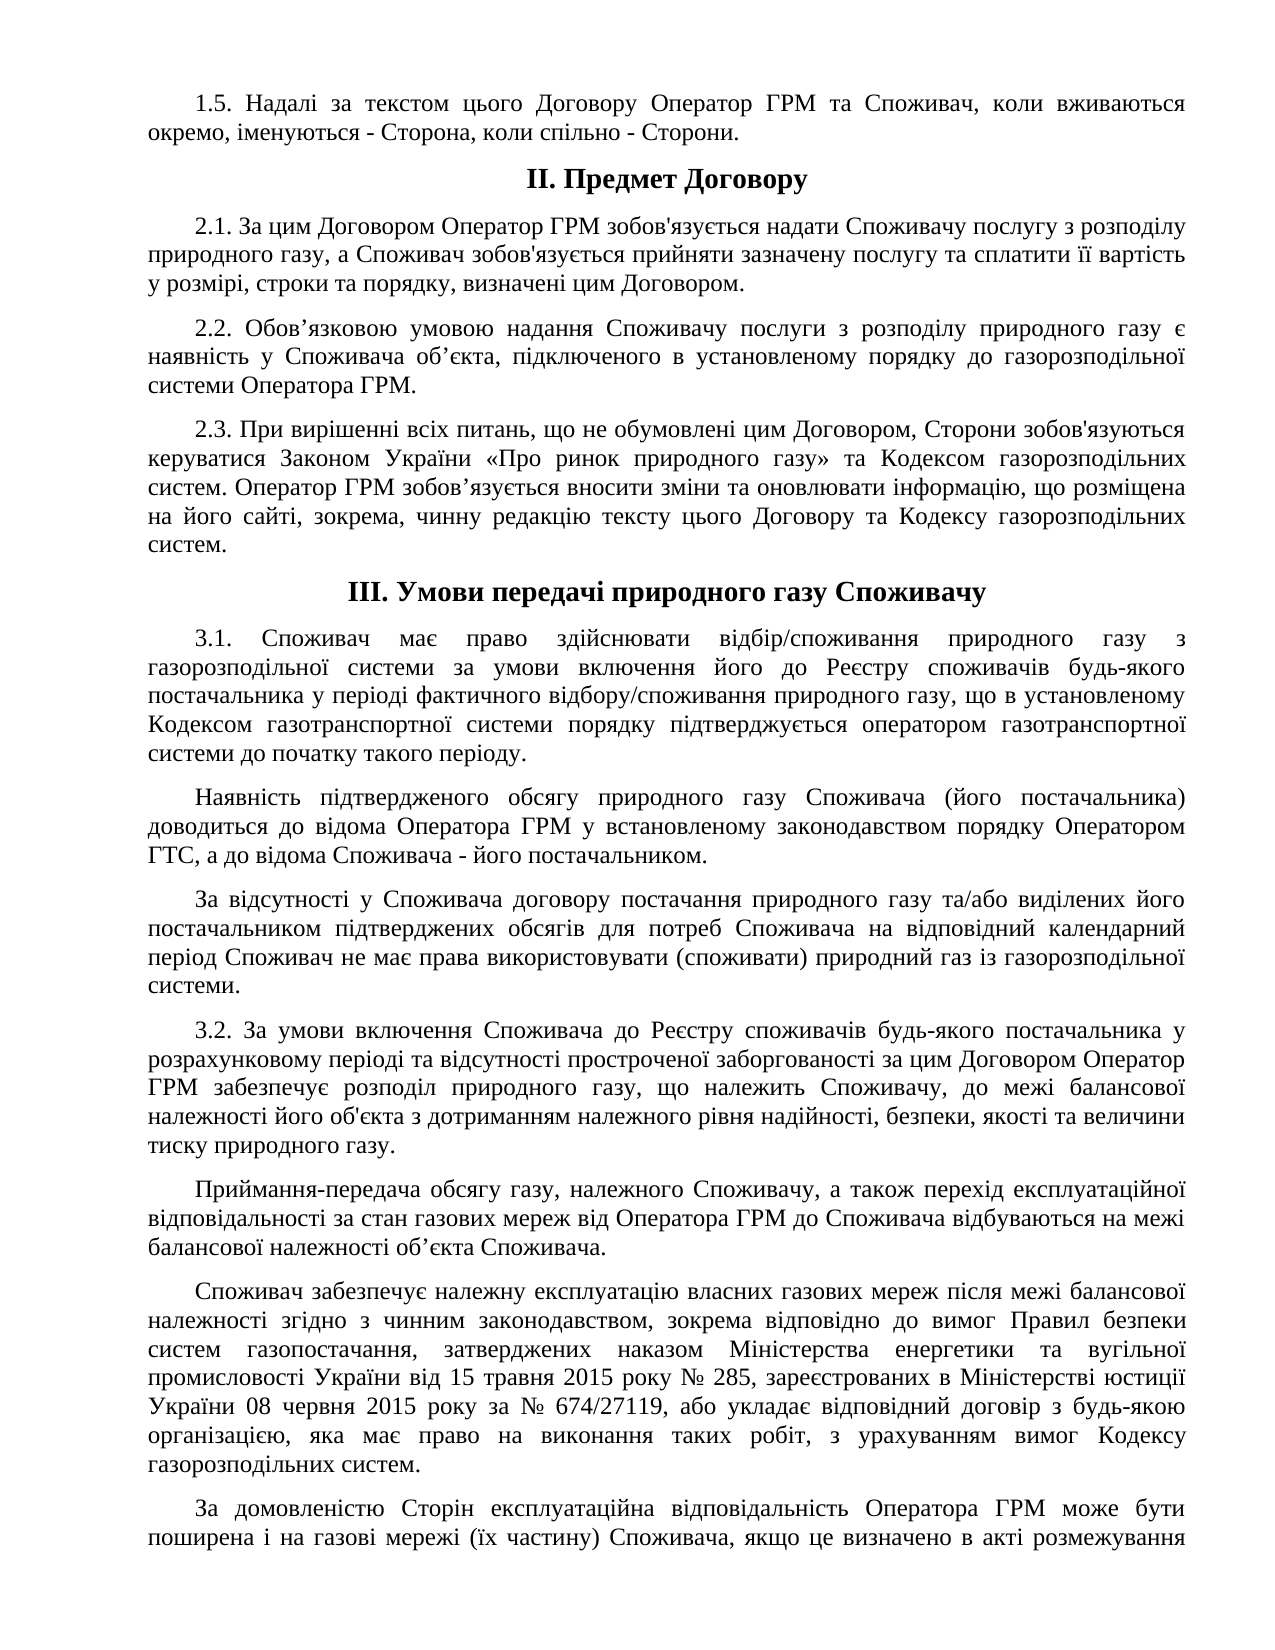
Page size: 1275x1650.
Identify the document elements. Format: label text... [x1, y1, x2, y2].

text 3.2. За умови включення Споживача до Реєстру споживачів будь-якого постачальника у розрахунковому періоді та відсутності простроченої заборгованості за цим Договором Оператор ГРМ забезпечує розподіл природного газу, що належить Споживачу, до межі балансової належності його об'єкта з дотриманням належного рівня надійності, безпеки, якості та величини тиску природного газу. [148, 1015, 1186, 1159]
text Споживач забезпечує належну експлуатацію власних газових мереж після межі балансової належності згідно з чинним законодавством, зокрема відповідно до вимог Правил безпеки систем газопостачання, затверджених наказом Міністерства енергетики та вугільної промисловості України від 15 травня 2015 року № 285, зареєстрованих в Міністерстві юстиції України 08 червня 2015 року за № 674/27119, або укладає відповідний договір з будь-якою організацією, яка має право на виконання таких робіт, з урахуванням вимог Кодексу газорозподільних систем. [148, 1276, 1186, 1477]
text 1.5. Надалі за текстом цього Договору Оператор ГРМ та Споживач, коли вживаються окремо, іменуються - Сторона, коли спільно - Сторони. [148, 88, 1186, 146]
text За відсутності у Споживача договору постачання природного газу та/або виділених його постачальником підтверджених обсягів для потреб Споживача на відповідний календарний період Споживач не має права використовувати (споживати) природний газ із газорозподільної системи. [148, 884, 1186, 999]
text 2.3. При вирішенні всіх питань, що не обумовлені цим Договором, Сторони зобов'язуються керуватися Законом України «Про ринок природного газу» та Кодексом газорозподільних систем. Оператор ГРМ зобов’язується вносити зміни та оновлювати інформацію, що розміщена на його сайті, зокрема, чинну редакцію тексту цього Договору та Кодексу газорозподільних систем. [148, 414, 1186, 558]
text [148, 1493, 1186, 1551]
text ІI. Предмет Договору [194, 162, 1139, 195]
text 2.1. За цим Договором Оператор ГРМ зобов'язується надати Споживачу послугу з розподілу природного газу, а Споживач зобов'язується прийняти зазначену послугу та сплатити її вартість у розмірі, строки та порядку, визначені цим Договором. [148, 211, 1186, 297]
text ІII. Умови передачі природного газу Споживачу [194, 574, 1139, 607]
text 3.1. Споживач має право здійснювати відбір/споживання природного газу з газорозподільної системи за умови включення його до Реєстру споживачів будь-якого постачальника у періоді фактичного відбору/споживання природного газу, що в установленому Кодексом газотранспортної системи порядку підтверджується оператором газотранспортної системи до початку такого періоду. [148, 623, 1186, 767]
text 2.2. Обов’язковою умовою надання Споживачу послуги з розподілу природного газу є наявність у Споживача об’єкта, підключеного в установленому порядку до газорозподільної системи Оператора ГРМ. [148, 313, 1186, 399]
text Приймання-передача обсягу газу, належного Споживачу, а також перехід експлуатаційної відповідальності за стан газових мереж від Оператора ГРМ до Споживача відбуваються на межі балансової належності об’єкта Споживача. [148, 1174, 1186, 1261]
text Наявність підтвердженого обсягу природного газу Споживача (його постачальника) доводиться до відома Оператора ГРМ у встановленому законодавством порядку Оператором ГТС, а до відома Споживача - його постачальником. [148, 782, 1186, 869]
